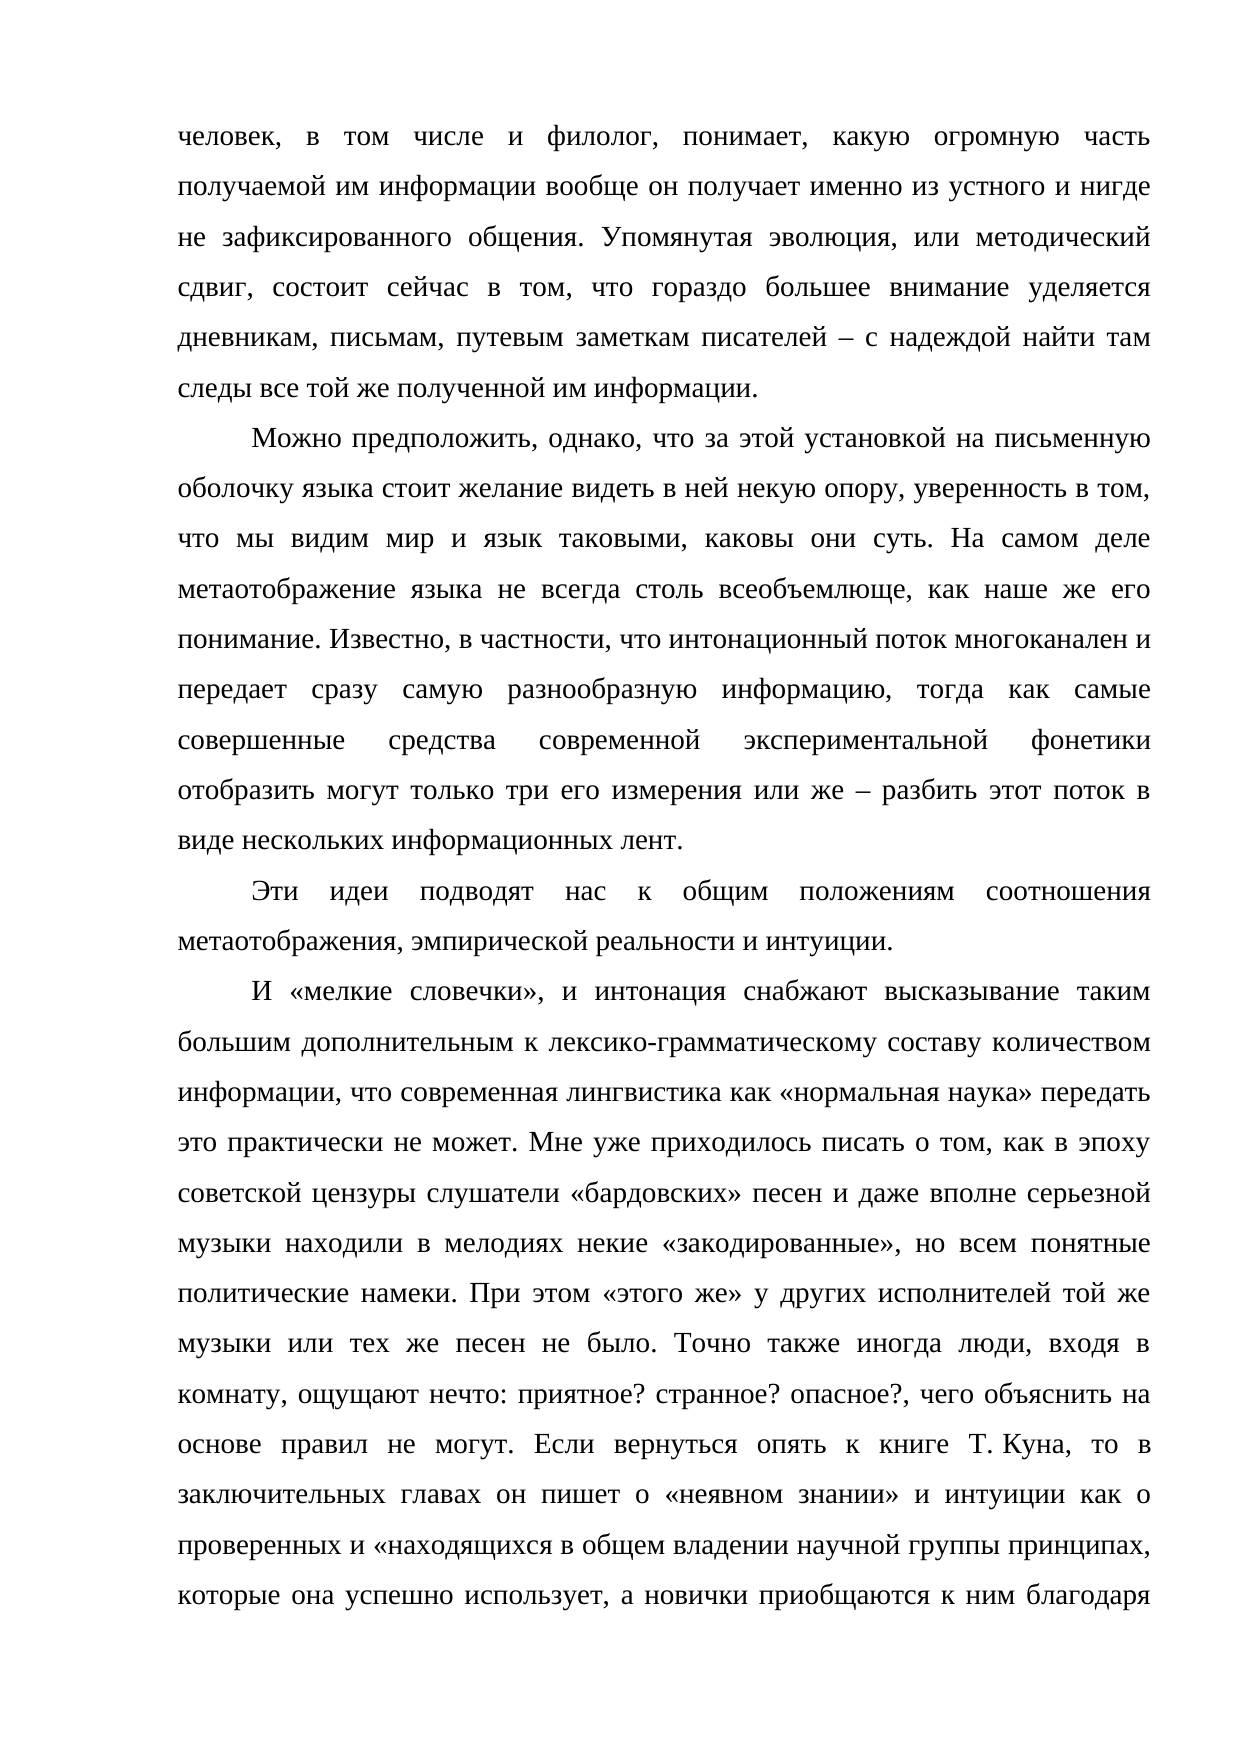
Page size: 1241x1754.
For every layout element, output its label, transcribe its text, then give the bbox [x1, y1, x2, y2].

text Можно предположить, однако, что за этой установкой на письменную оболочку языка стоит желание видеть в ней некую опору, уверенность в том, что мы видим мир и язык таковыми, каковы они суть. На самом деле метаотображение языка не всегда столь всеобъемлюще, как наше же его понимание. Известно, в частности, что интонационный поток многоканален и передает сразу самую разнообразную информацию, тогда как самые совершенные средства современной экспериментальной фонетики отобразить могут только три его измерения или же – разбить этот поток в виде нескольких информационных лент. [177, 420, 1152, 856]
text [177, 118, 1152, 403]
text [177, 973, 1152, 1611]
text Эти идеи подводят нас к общим положениям соотношения метаотображения, эмпирической реальности и интуиции. [177, 873, 1152, 957]
